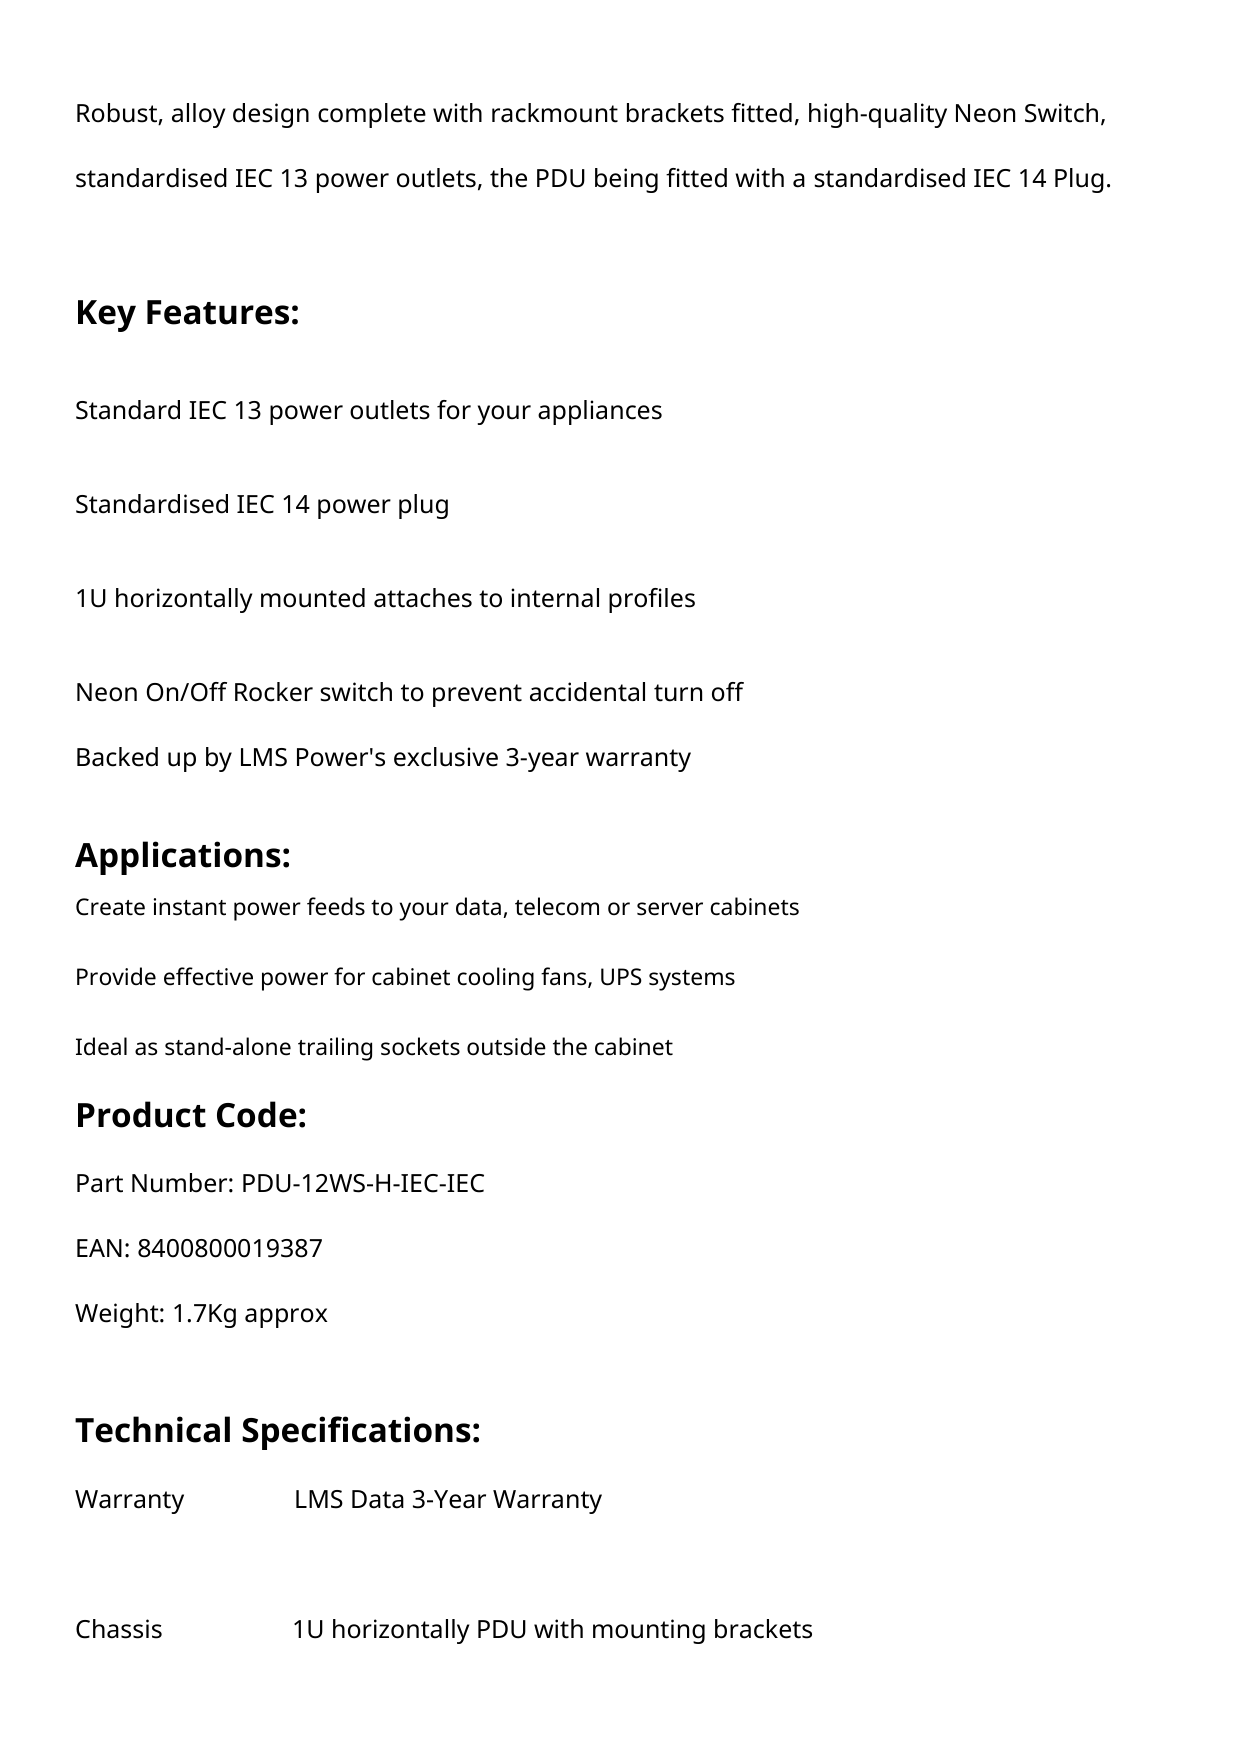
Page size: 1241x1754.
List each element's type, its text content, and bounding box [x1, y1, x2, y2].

text Robust, alloy design complete with rackmount brackets fitted, high-quality Neon Switch, standardised IEC 13 power outlets, the PDU being fitted with a standardised IEC 14 Plug. [75, 81, 1165, 211]
subtitle Product Code: [75, 1082, 1165, 1147]
text Create instant power feeds to your data, telecom or server cabinets Provide effective power for cabinet cooling fans, UPS systems Ideal as stand-alone trailing sockets outside the cabinet [75, 891, 1165, 1063]
text Weight: 1.7Kg approx [75, 1281, 1165, 1346]
text Neon On/Off Rocker switch to prevent accidental turn off [75, 659, 1165, 724]
text Backed up by LMS Power's exclusive 3-year warranty [75, 724, 1165, 789]
text 1U horizontally mounted attaches to internal profiles [75, 565, 1165, 630]
text Standardised IEC 14 power plug [75, 471, 1165, 536]
text Part Number: PDU-12WS-H-IEC-IEC [75, 1151, 1165, 1216]
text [75, 1466, 1165, 1661]
text EAN: 8400800019387 [75, 1216, 1165, 1281]
subtitle Applications: [75, 822, 1165, 887]
subtitle Technical Specifications: [75, 1397, 1165, 1462]
text Standard IEC 13 power outlets for your appliances [75, 377, 1165, 442]
subtitle Key Features: [75, 279, 1165, 344]
